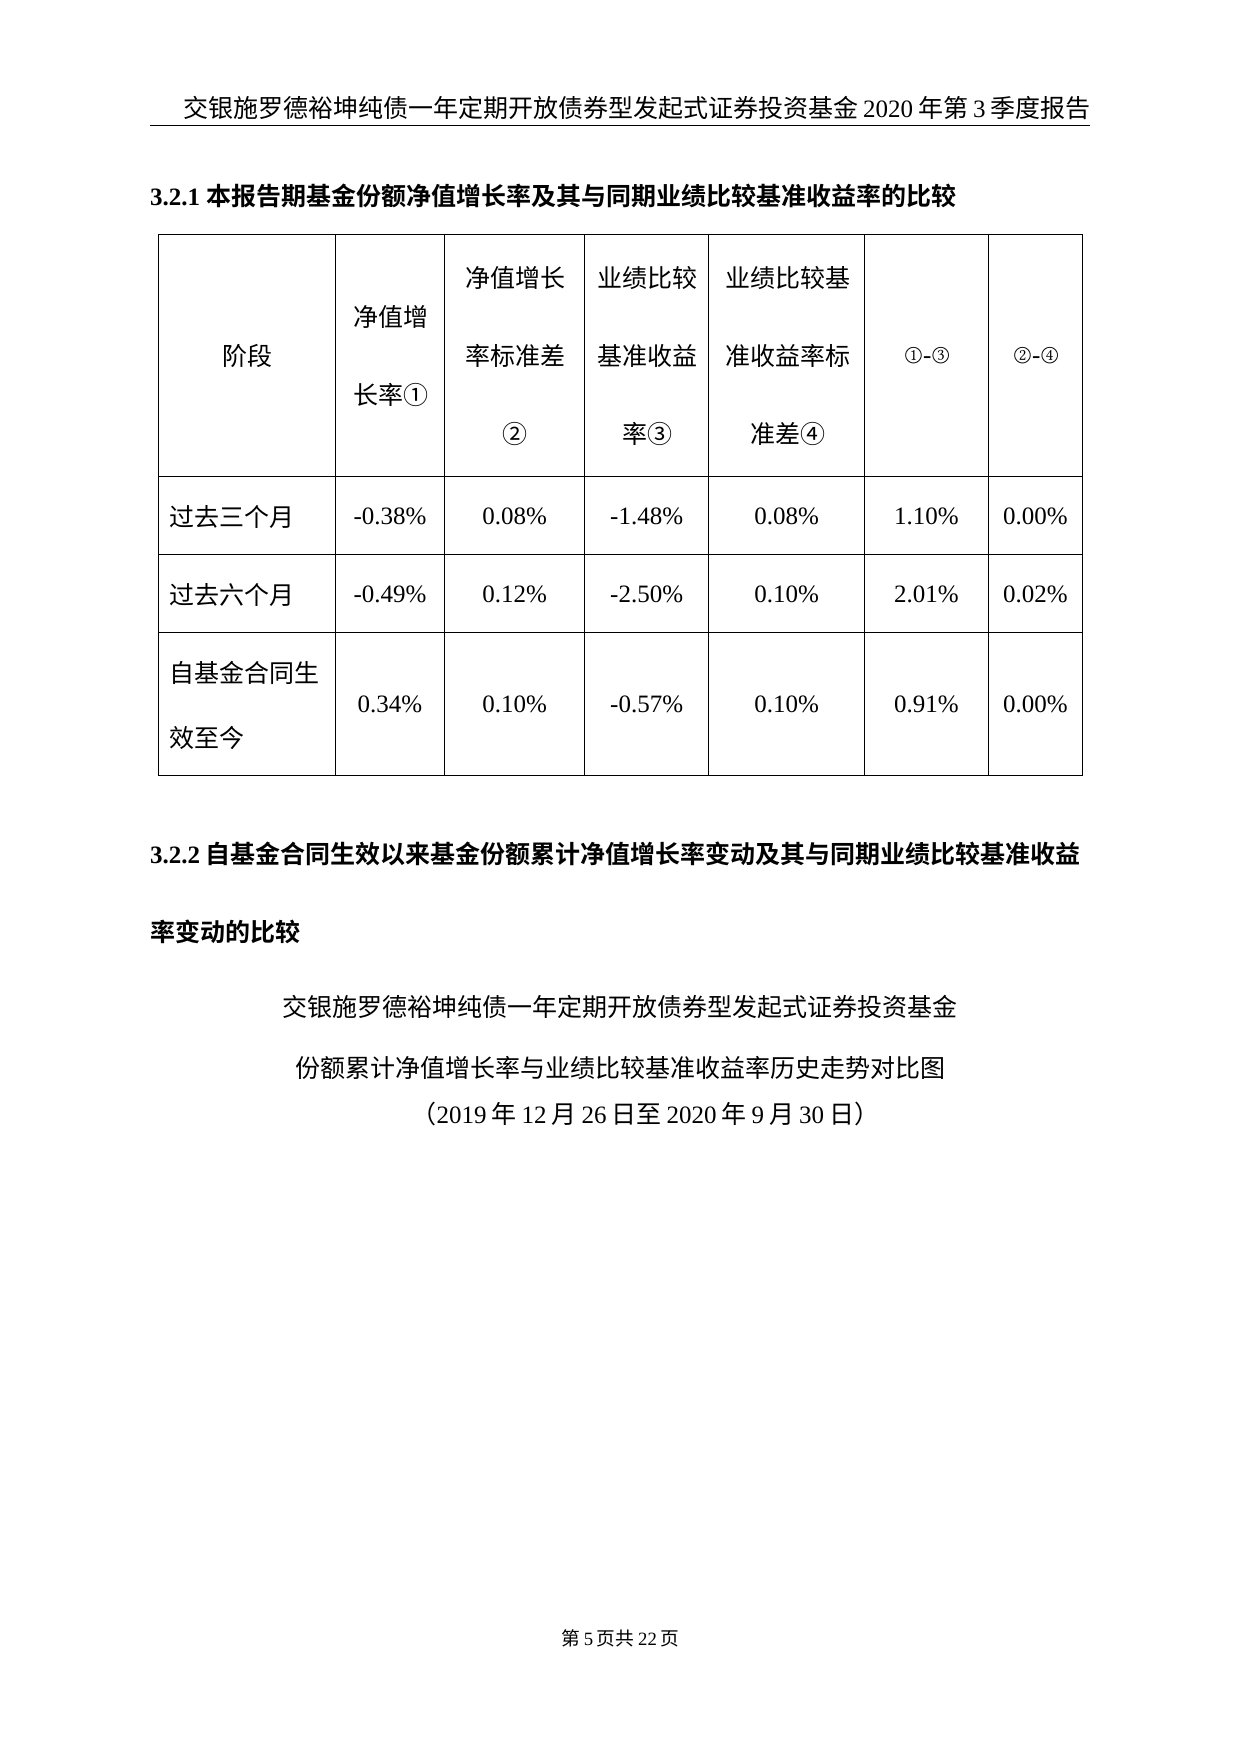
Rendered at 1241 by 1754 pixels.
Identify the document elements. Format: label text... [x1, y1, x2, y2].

table_cell -0.49% [336, 555, 444, 632]
table_header ①-③ [865, 235, 988, 476]
table_cell 0.08% [709, 477, 864, 554]
table_header 净值增长率① [336, 235, 444, 476]
table_cell 1.10% [865, 477, 988, 554]
table_cell 0.91% [865, 633, 988, 775]
table_cell 过去三个月 [159, 477, 335, 554]
table_cell -0.57% [585, 633, 708, 775]
table_cell 0.12% [445, 555, 584, 632]
table_cell -0.38% [336, 477, 444, 554]
table_cell 自基金合同生效至今 [159, 633, 335, 775]
table_header 阶段 [159, 235, 335, 476]
text 3.2.1 本报告期基金份额净值增长率及其与同期业绩比较基准收益率的比较 [150, 162, 1090, 227]
table_cell -2.50% [585, 555, 708, 632]
table_cell 0.10% [709, 633, 864, 775]
table_cell 0.08% [445, 477, 584, 554]
table_cell 0.10% [709, 555, 864, 632]
table_cell 0.34% [336, 633, 444, 775]
table_header 业绩比较基准收益率标准差④ [709, 235, 864, 476]
table_header 净值增长率标准差② [445, 235, 584, 476]
table_cell 0.00% [989, 633, 1082, 775]
table_cell 0.10% [445, 633, 584, 775]
text 交银施罗德裕坤纯债一年定期开放债券型发起式证券投资基金 [150, 973, 1090, 1038]
table_cell 过去六个月 [159, 555, 335, 632]
table_cell -1.48% [585, 477, 708, 554]
table_header ②-④ [989, 235, 1082, 476]
table_header 业绩比较基准收益率③ [585, 235, 708, 476]
table_cell 0.00% [989, 477, 1082, 554]
text 3.2.2自基金合同生效以来基金份额累计净值增长率变动及其与同期业绩比较基准收益率变动的比较 [150, 820, 1090, 963]
text （2019年12月26日至2020年9月30日） [150, 1095, 1090, 1131]
table_cell 0.02% [989, 555, 1082, 632]
text 份额累计净值增长率与业绩比较基准收益率历史走势对比图 [150, 1048, 1090, 1084]
table_cell 2.01% [865, 555, 988, 632]
